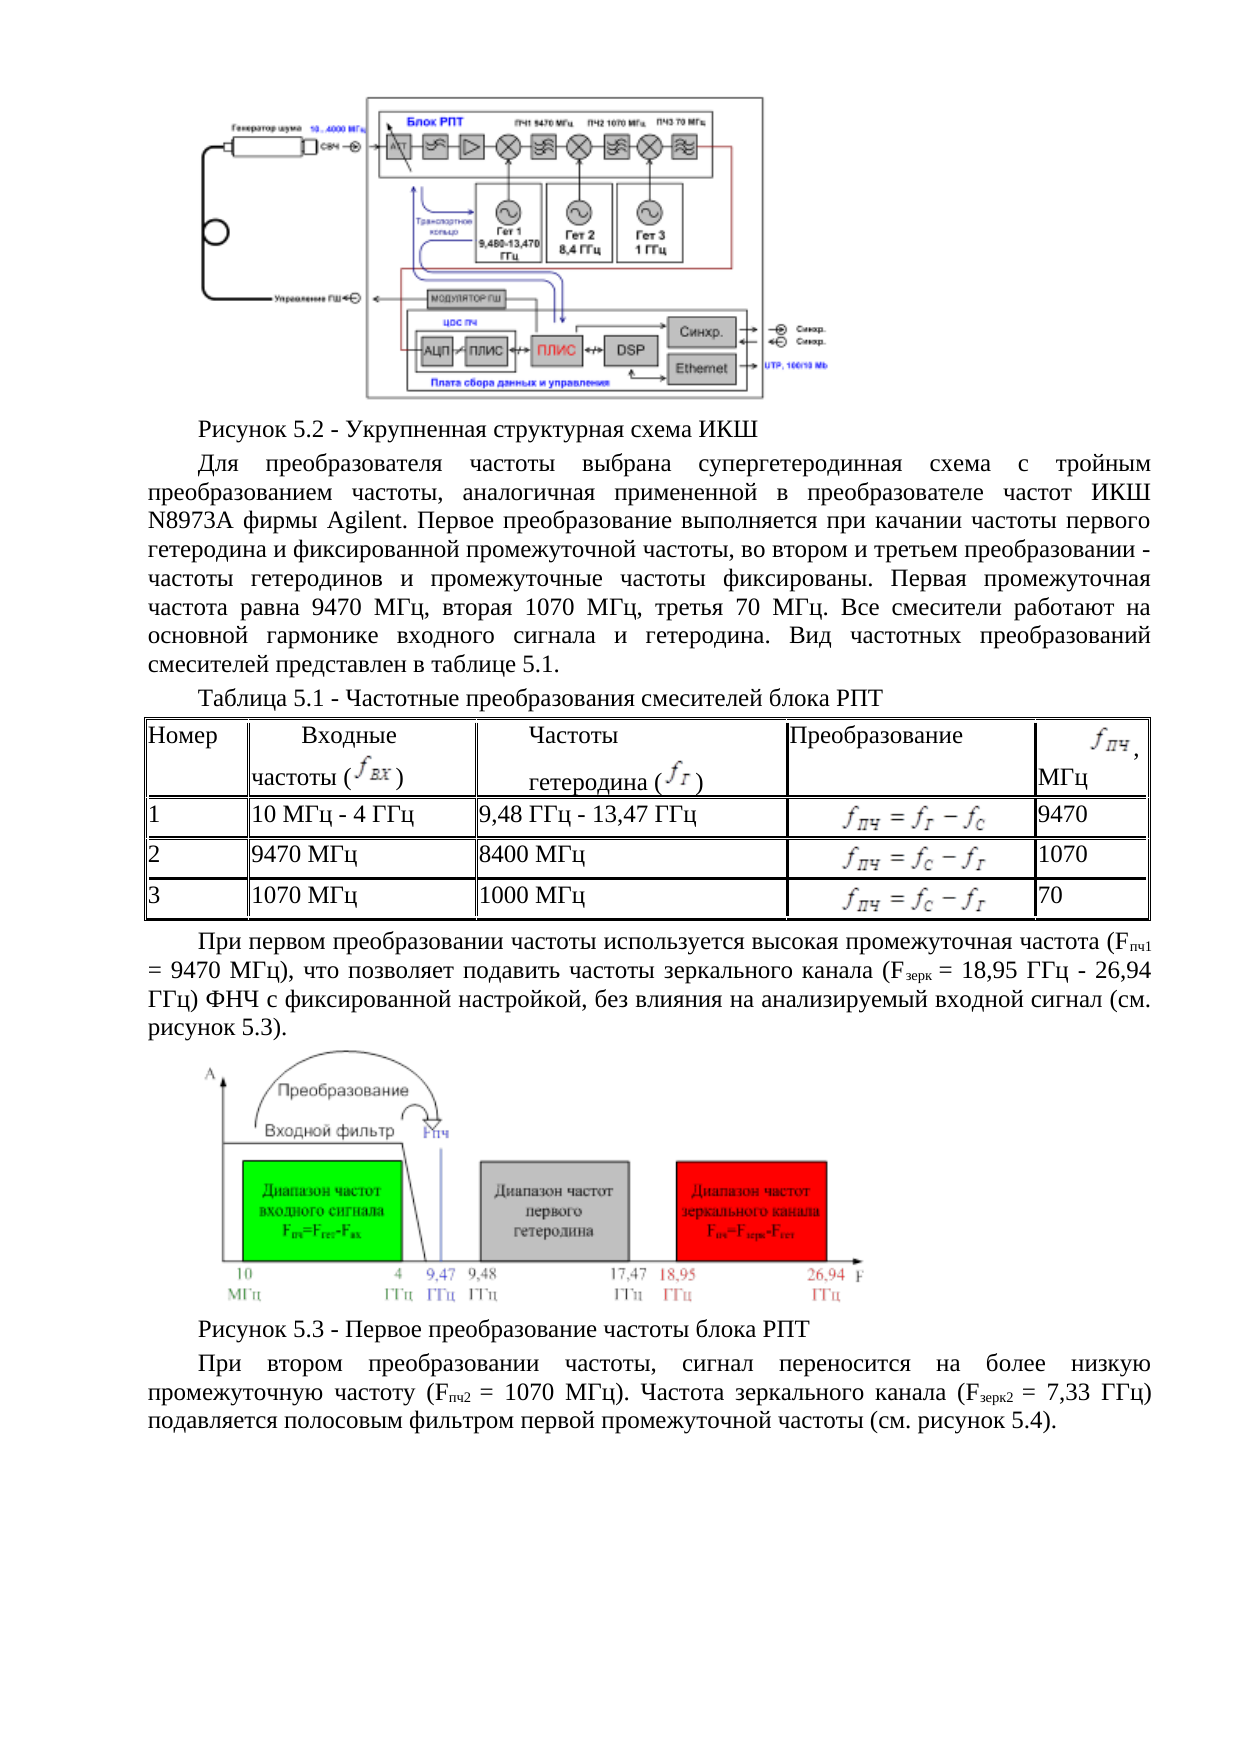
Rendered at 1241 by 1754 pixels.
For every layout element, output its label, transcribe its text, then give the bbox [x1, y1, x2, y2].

table_header Входные частоты () [249, 720, 476, 795]
table_header Номер [147, 720, 249, 795]
table_cell [991, 799, 1034, 836]
picture [662, 753, 696, 790]
table_cell 3 [147, 877, 249, 918]
text Рисунок 5.3 - Первое преобразование частоты блока РПТ [148, 1314, 1152, 1343]
table_cell 1 [147, 795, 247, 836]
table_cell 10 МГц - 4 ГГц [250, 799, 475, 836]
table_cell 9470 [1037, 795, 1148, 836]
table_cell [789, 840, 839, 877]
table_cell 2 [147, 836, 247, 877]
picture [839, 839, 991, 877]
text Рисунок 5.2 - Укрупненная структурная схема ИКШ [148, 414, 1152, 443]
table_cell 1070 [1037, 836, 1148, 877]
text При втором преобразовании частоты, сигнал переносится на более низкую промежуточную частоту (Fпч2 = 1070 МГц). Частота зеркального канала (Fзерк2 = 7,33 ГГц) подавляется полосовым фильтром первой промежуточной частоты (см. рисунок 5.4). [148, 1348, 1152, 1434]
picture [351, 748, 396, 785]
table_cell 1000 МГц [476, 880, 787, 918]
table_cell 9470 МГц [250, 840, 475, 877]
table_cell [991, 880, 1035, 918]
table_cell [789, 799, 839, 836]
table_cell 1070 МГц [249, 880, 476, 918]
picture [839, 880, 991, 918]
table_cell 70 [1035, 877, 1148, 918]
picture [197, 88, 831, 409]
table_cell 9,48 ГГц - 13,47 ГГц [478, 799, 786, 836]
picture [839, 798, 991, 837]
table_cell [787, 880, 839, 918]
table_header Преобразование [787, 720, 1035, 795]
table_header , МГц [1035, 720, 1148, 795]
table_cell 8400 МГц [478, 840, 786, 877]
text Таблица 5.1 - Частотные преобразования смесителей блока РПТ [148, 683, 1152, 712]
text Для преобразователя частоты выбрана супергетеродинная схема с тройным преобразованием частоты, аналогичная примененной в преобразователе частот ИКШ N8973A фирмы Agilent. Первое преобразование выполняется при качании частоты первого гетеродина и фиксированной промежуточной частоты, во втором и третьем преобразовании - частоты гетеродинов и промежуточные частоты фиксированы. Первая промежуточная частота равна 9470 МГц, вторая 1070 МГц, третья 70 МГц. Все смесители работают на основной гармонике входного сигнала и гетеродина. Вид частотных преобразований смесителей представлен в таблице 5.1. [148, 448, 1152, 678]
text При первом преобразовании частоты используется высокая промежуточная частота (Fпч1 = 9470 МГц), что позволяет подавить частоты зеркального канала (Fзерк = 18,95 ГГц - 26,94 ГГц) ФНЧ с фиксированной настройкой, без влияния на анализируемый входной сигнал (см. рисунок 5.3). [148, 926, 1152, 1041]
picture [1087, 720, 1134, 756]
table_header Частоты гетеродина () [476, 718, 787, 795]
picture [197, 1046, 878, 1309]
table_cell [991, 840, 1034, 877]
